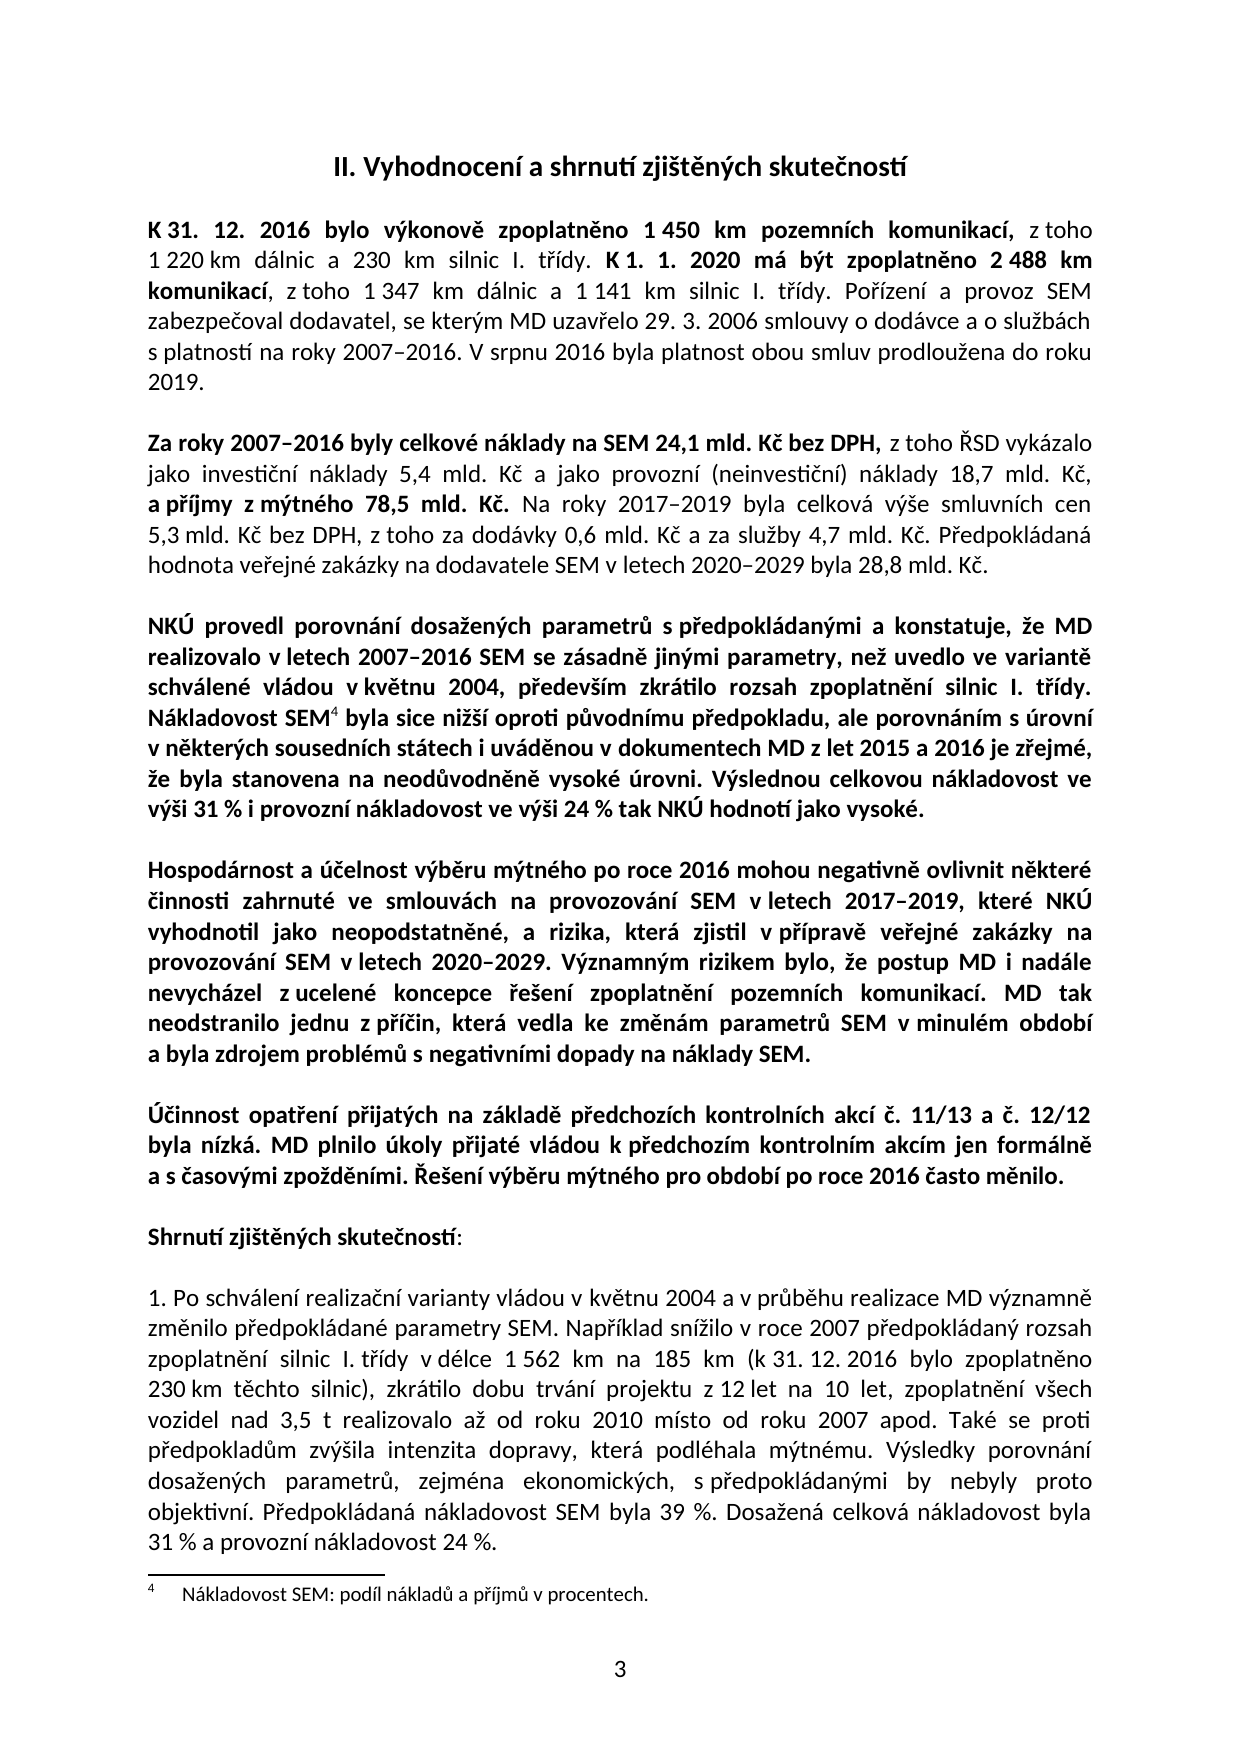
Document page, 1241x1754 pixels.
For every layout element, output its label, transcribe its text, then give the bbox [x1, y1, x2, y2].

text II. Vyhodnocení a shrnutí zjištěných skutečností [148, 148, 1093, 183]
text Hospodárnost a účelnost výběru mýtného po roce 2016 mohou negativně ovlivnit některé činnosti zahrnuté ve smlouvách na provozování SEM v letech 2017–2019, které NKÚ vyhodnotil jako neopodstatněné, a rizika, která zjistil v přípravě veřejné zakázky na provozování SEM v letech 2020–2029. Významným rizikem bylo, že postup MD i nadále nevycházel z ucelené koncepce řešení zpoplatnění pozemních komunikací. MD tak neodstranilo jednu z příčin, která vedla ke změnám parametrů SEM v minulém období a byla zdrojem problémů s negativními dopady na náklady SEM. [148, 855, 1093, 1068]
text 1. Po schválení realizační varianty vládou v květnu 2004 a v průběhu realizace MD významně změnilo předpokládané parametry SEM. Například snížilo v roce 2007 předpokládaný rozsah zpoplatnění silnic I. třídy v délce 1 562 km na 185 km (k 31. 12. 2016 bylo zpoplatněno 230 km těchto silnic), zkrátilo dobu trvání projektu z 12 let na 10 let, zpoplatnění všech vozidel nad 3,5 t realizovalo až od roku 2010 místo od roku 2007 apod. Také se proti předpokladům zvýšila intenzita dopravy, která podléhala mýtnému. Výsledky porovnání dosažených parametrů, zejména ekonomických, s předpokládanými by nebyly proto objektivní. Předpokládaná nákladovost SEM byla 39 %. Dosažená celková nákladovost byla 31 % a provozní nákladovost 24 %. [148, 1282, 1093, 1557]
text Účinnost opatření přijatých na základě předchozích kontrolních akcí č. 11/13 a č. 12/12 byla nízká. MD plnilo úkoly přijaté vládou k předchozím kontrolním akcím jen formálně a s časovými zpožděními. Řešení výběru mýtného pro období po roce 2016 často měnilo. [148, 1099, 1093, 1190]
text Shrnutí zjištěných skutečností: [148, 1221, 1093, 1251]
text Za roky 2007–2016 byly celkové náklady na SEM 24,1 mld. Kč bez DPH, z toho ŘSD vykázalo jako investiční náklady 5,4 mld. Kč a jako provozní (neinvestiční) náklady 18,7 mld. Kč, a příjmy z mýtného 78,5 mld. Kč. Na roky 2017–2019 byla celková výše smluvních cen 5,3 mld. Kč bez DPH, z toho za dodávky 0,6 mld. Kč a za služby 4,7 mld. Kč. Předpokládaná hodnota veřejné zakázky na dodavatele SEM v letech 2020–2029 byla 28,8 mld. Kč. [148, 427, 1093, 580]
text NKÚ provedl porovnání dosažených parametrů s předpokládanými a konstatuje, že MD realizovalo v letech 2007–2016 SEM se zásadně jinými parametry, než uvedlo ve variantě schválené vládou v květnu 2004, především zkrátilo rozsah zpoplatnění silnic I. třídy. Nákladovost SEM byla sice nižší oproti původnímu předpokladu, ale porovnáním s úrovní v některých sousedních státech i uváděnou v dokumentech MD z let 2015 a 2016 je zřejmé, že byla stanovena na neodůvodněně vysoké úrovni. Výslednou celkovou nákladovost ve výši 31 % i provozní nákladovost ve výši 24 % tak NKÚ hodnotí jako vysoké. [148, 611, 1093, 824]
text K 31. 12. 2016 bylo výkonově zpoplatněno 1 450 km pozemních komunikací, z toho 1 220 km dálnic a 230 km silnic I. třídy. K 1. 1. 2020 má být zpoplatněno 2 488 km komunikací, z toho 1 347 km dálnic a 1 141 km silnic I. třídy. Pořízení a provoz SEM zabezpečoval dodavatel, se kterým MD uzavřelo 29. 3. 2006 smlouvy o dodávce a o službách s platností na roky 2007–2016. V srpnu 2016 byla platnost obou smluv prodloužena do roku 2019. [148, 214, 1093, 397]
